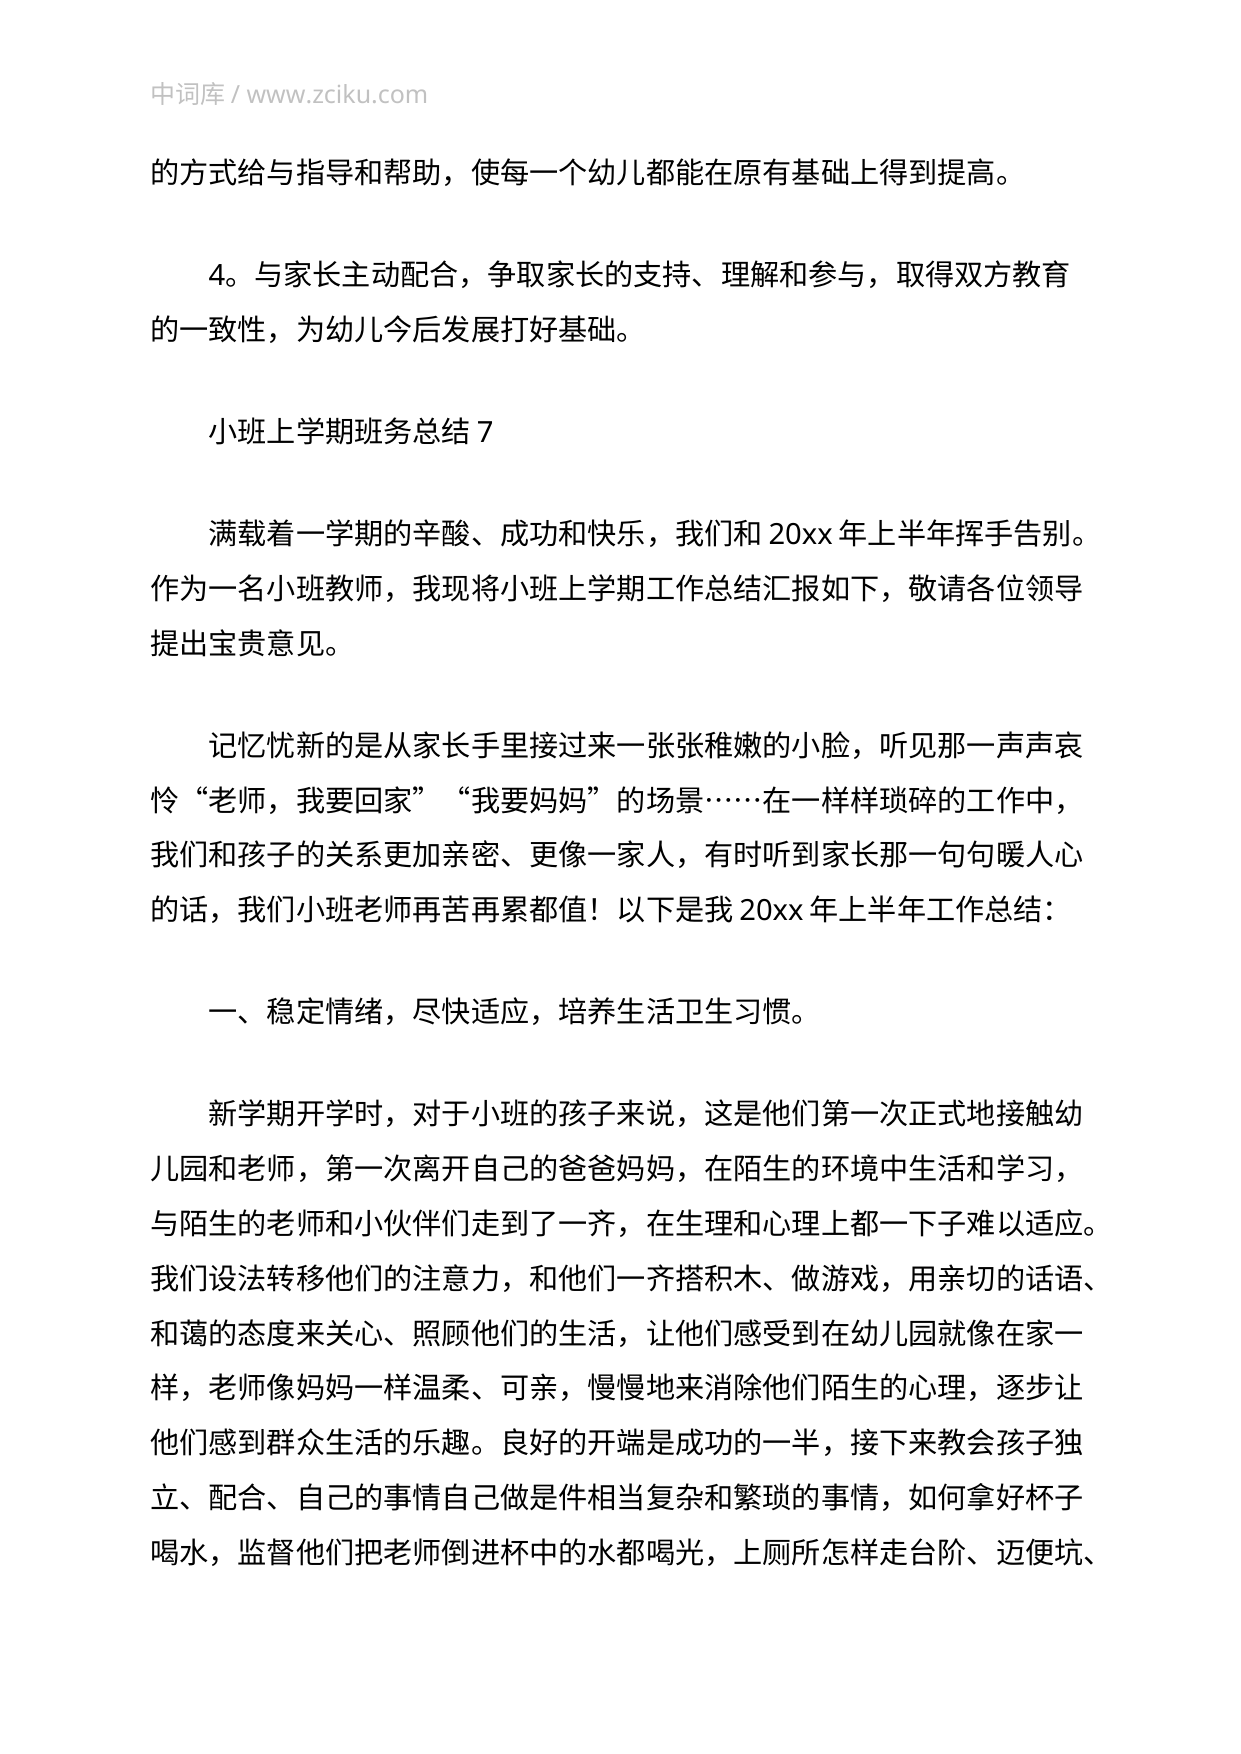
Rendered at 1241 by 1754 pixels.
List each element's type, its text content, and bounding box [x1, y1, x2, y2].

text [150, 150, 1090, 192]
text 一、稳定情绪，尽快适应，培养生活卫生习惯。 [150, 989, 1090, 1031]
text 满载着一学期的辛酸、成功和快乐，我们和20xx年上半年挥手告别。作为一名小班教师，我现将小班上学期工作总结汇报如下，敬请各位领导提出宝贵意见。 [150, 511, 1090, 663]
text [150, 1091, 1090, 1572]
text 4。与家长主动配合，争取家长的支持、理解和参与，取得双方教育的一致性，为幼儿今后发展打好基础。 [150, 252, 1090, 349]
text 小班上学期班务总结7 [150, 408, 1090, 451]
text 记忆忧新的是从家长手里接过来一张张稚嫩的小脸，听见那一声声哀怜“老师，我要回家”“我要妈妈”的场景……在一样样琐碎的工作中，我们和孩子的关系更加亲密、更像一家人，有时听到家长那一句句暖人心的话，我们小班老师再苦再累都值！以下是我20xx年上半年工作总结： [150, 722, 1090, 929]
